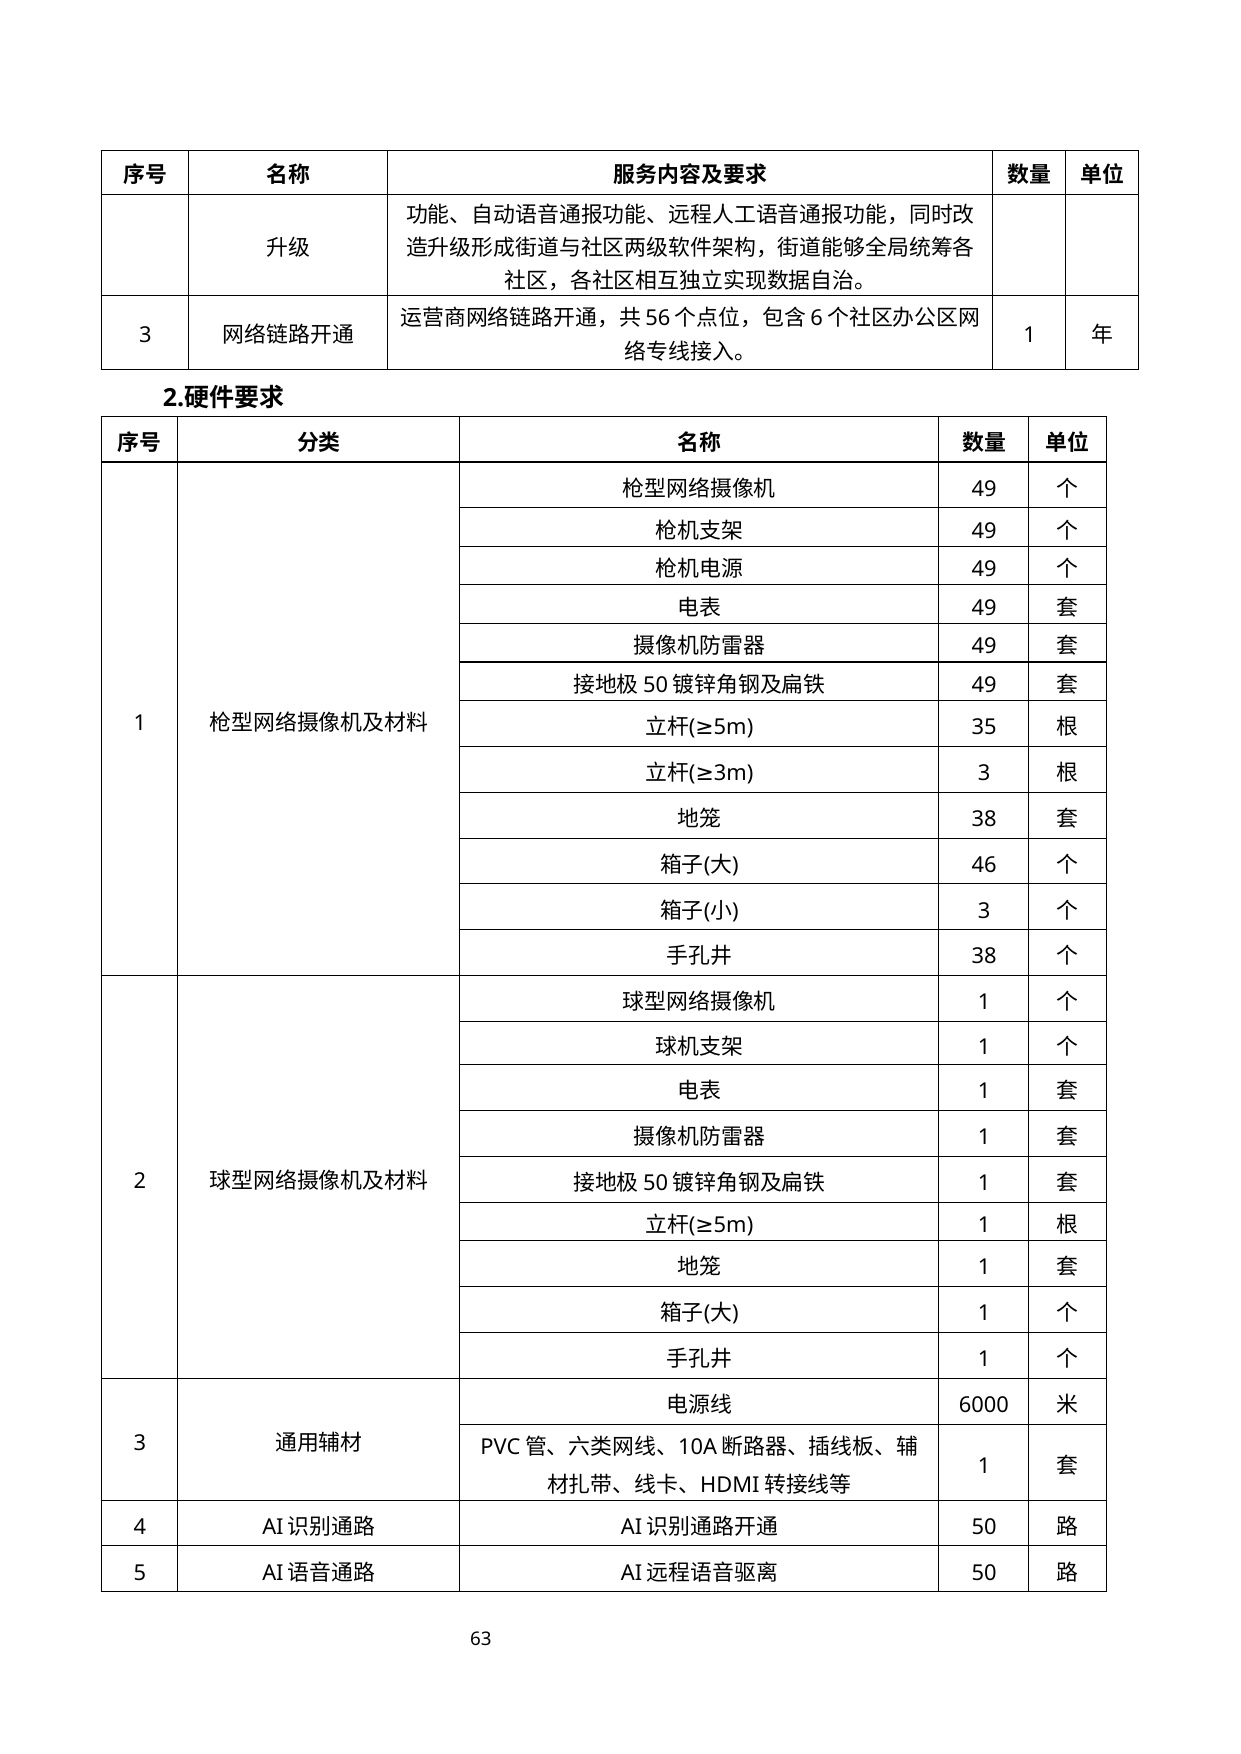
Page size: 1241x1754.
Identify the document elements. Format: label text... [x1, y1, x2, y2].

table_header 序号 [102, 151, 188, 194]
table_cell 套 [1029, 585, 1106, 623]
table_header 名称 [460, 417, 938, 461]
table_cell PVC管、六类网线、10A断路器、插线板、辅材扎带、线卡、HDMI转接线等 [460, 1425, 938, 1499]
table_cell 3 [939, 884, 1028, 929]
table_cell 根 [1029, 701, 1106, 746]
table_cell 49 [939, 547, 1028, 584]
table_header 名称 [189, 151, 387, 194]
table_cell 根 [1029, 1203, 1106, 1240]
table_cell 3 [939, 747, 1028, 792]
table_cell 4 [102, 1501, 177, 1545]
table_cell 1 [939, 1333, 1028, 1378]
table_cell 枪型网络摄像机及材料 [178, 463, 459, 975]
table_cell 路 [1029, 1501, 1106, 1545]
table_cell 电表 [460, 585, 938, 623]
table_cell 2 [102, 976, 177, 1378]
table_cell 立杆(≥5m) [460, 701, 938, 746]
table_cell 1 [993, 296, 1065, 369]
table_cell 2 [102, 195, 188, 295]
table_cell AI语音通路 [178, 1546, 459, 1591]
table_cell 个 [1029, 1287, 1106, 1332]
table_cell 49 [939, 663, 1028, 700]
table_cell 38 [939, 930, 1028, 975]
table_cell 1 [939, 1241, 1028, 1286]
table_cell 50 [939, 1501, 1028, 1545]
table_cell 个 [1029, 1333, 1106, 1378]
table_header 数量 [993, 151, 1065, 194]
table_cell 接地极50镀锌角钢及扁铁 [460, 663, 938, 700]
table_cell 通用辅材 [178, 1379, 459, 1499]
table_cell 电源线 [460, 1379, 938, 1423]
table_cell 50 [939, 1546, 1028, 1591]
table_cell 个 [1029, 508, 1106, 546]
table_cell 运营商网络链路开通，共56个点位，包含6个社区办公区网络专线接入。 [388, 296, 992, 369]
table_cell 1 [939, 1203, 1028, 1240]
table_cell 枪机电源 [460, 547, 938, 584]
table_cell 箱子(大) [460, 839, 938, 883]
table_cell AI识别通路 [178, 1501, 459, 1545]
table_cell 3 [102, 296, 188, 369]
table_header 数量 [939, 417, 1028, 461]
table_cell 套 [1029, 1065, 1106, 1110]
table_cell 6000 [939, 1379, 1028, 1423]
table_cell 个 [1029, 547, 1106, 584]
table_header 分类 [178, 417, 459, 461]
table_cell 个 [1029, 839, 1106, 883]
table_cell 网络链路开通 [189, 296, 387, 369]
table_cell 根 [1029, 747, 1106, 792]
table_header 单位 [1029, 417, 1106, 461]
table_cell 49 [939, 463, 1028, 507]
table_cell 接地极50镀锌角钢及扁铁 [460, 1157, 938, 1202]
table_cell 1 [939, 1425, 1028, 1499]
table_cell 5 [102, 1546, 177, 1591]
table_cell 38 [939, 793, 1028, 837]
table_cell 套 [1029, 1157, 1106, 1202]
table_cell 1 [939, 1287, 1028, 1332]
table_cell 电表 [460, 1065, 938, 1110]
table_cell 个 [1029, 884, 1106, 929]
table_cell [388, 195, 992, 295]
table_cell 1 [102, 463, 177, 975]
table_cell 3 [102, 1379, 177, 1499]
table_cell 套 [1029, 1111, 1106, 1156]
table_cell 1 [993, 195, 1065, 295]
table_cell 地笼 [460, 793, 938, 837]
table_cell 套 [1029, 1425, 1106, 1499]
table_cell 枪机支架 [460, 508, 938, 546]
table_cell 套 [1029, 793, 1106, 837]
table_cell 手孔井 [460, 1333, 938, 1378]
table_cell 个 [1029, 976, 1106, 1021]
table_cell 35 [939, 701, 1028, 746]
table_cell 套 [1029, 624, 1106, 661]
table_cell 年 [1066, 296, 1138, 369]
table_cell 箱子(大) [460, 1287, 938, 1332]
table_cell 49 [939, 624, 1028, 661]
table_header 服务内容及要求 [388, 151, 992, 194]
table_cell 摄像机防雷器 [460, 624, 938, 661]
table_cell 1 [939, 976, 1028, 1021]
table_cell AI远程语音驱离 [460, 1546, 938, 1591]
table_cell 箱子(小) [460, 884, 938, 929]
table_cell 1 [939, 1065, 1028, 1110]
table_cell 1 [939, 1157, 1028, 1202]
table_cell AI识别通路开通 [460, 1501, 938, 1545]
table_cell 个 [1029, 930, 1106, 975]
table_cell 球机支架 [460, 1022, 938, 1064]
table_cell 立杆(≥5m) [460, 1203, 938, 1240]
table_cell 49 [939, 508, 1028, 546]
table_cell 地笼 [460, 1241, 938, 1286]
table_cell 手孔井 [460, 930, 938, 975]
list 2.硬件要求 [112, 370, 1128, 416]
table_cell 球型网络摄像机及材料 [178, 976, 459, 1378]
table_cell 米 [1029, 1379, 1106, 1423]
table_cell 立杆(≥3m) [460, 747, 938, 792]
table_cell 46 [939, 839, 1028, 883]
table_cell 街道级智慧治理指挥中心扩建与功能升级 [189, 195, 387, 295]
table_header 单位 [1066, 151, 1138, 194]
table_cell 枪型网络摄像机 [460, 463, 938, 507]
table_cell 49 [939, 585, 1028, 623]
table_cell 1 [939, 1022, 1028, 1064]
table_cell 1 [939, 1111, 1028, 1156]
table_cell 球型网络摄像机 [460, 976, 938, 1021]
table_cell 摄像机防雷器 [460, 1111, 938, 1156]
table_cell 个 [1029, 1022, 1106, 1064]
table_cell 个 [1029, 463, 1106, 507]
table_cell 套 [1066, 195, 1138, 295]
table_header 序号 [102, 417, 177, 461]
table_cell 套 [1029, 663, 1106, 700]
table_cell 套 [1029, 1241, 1106, 1286]
table_cell 路 [1029, 1546, 1106, 1591]
